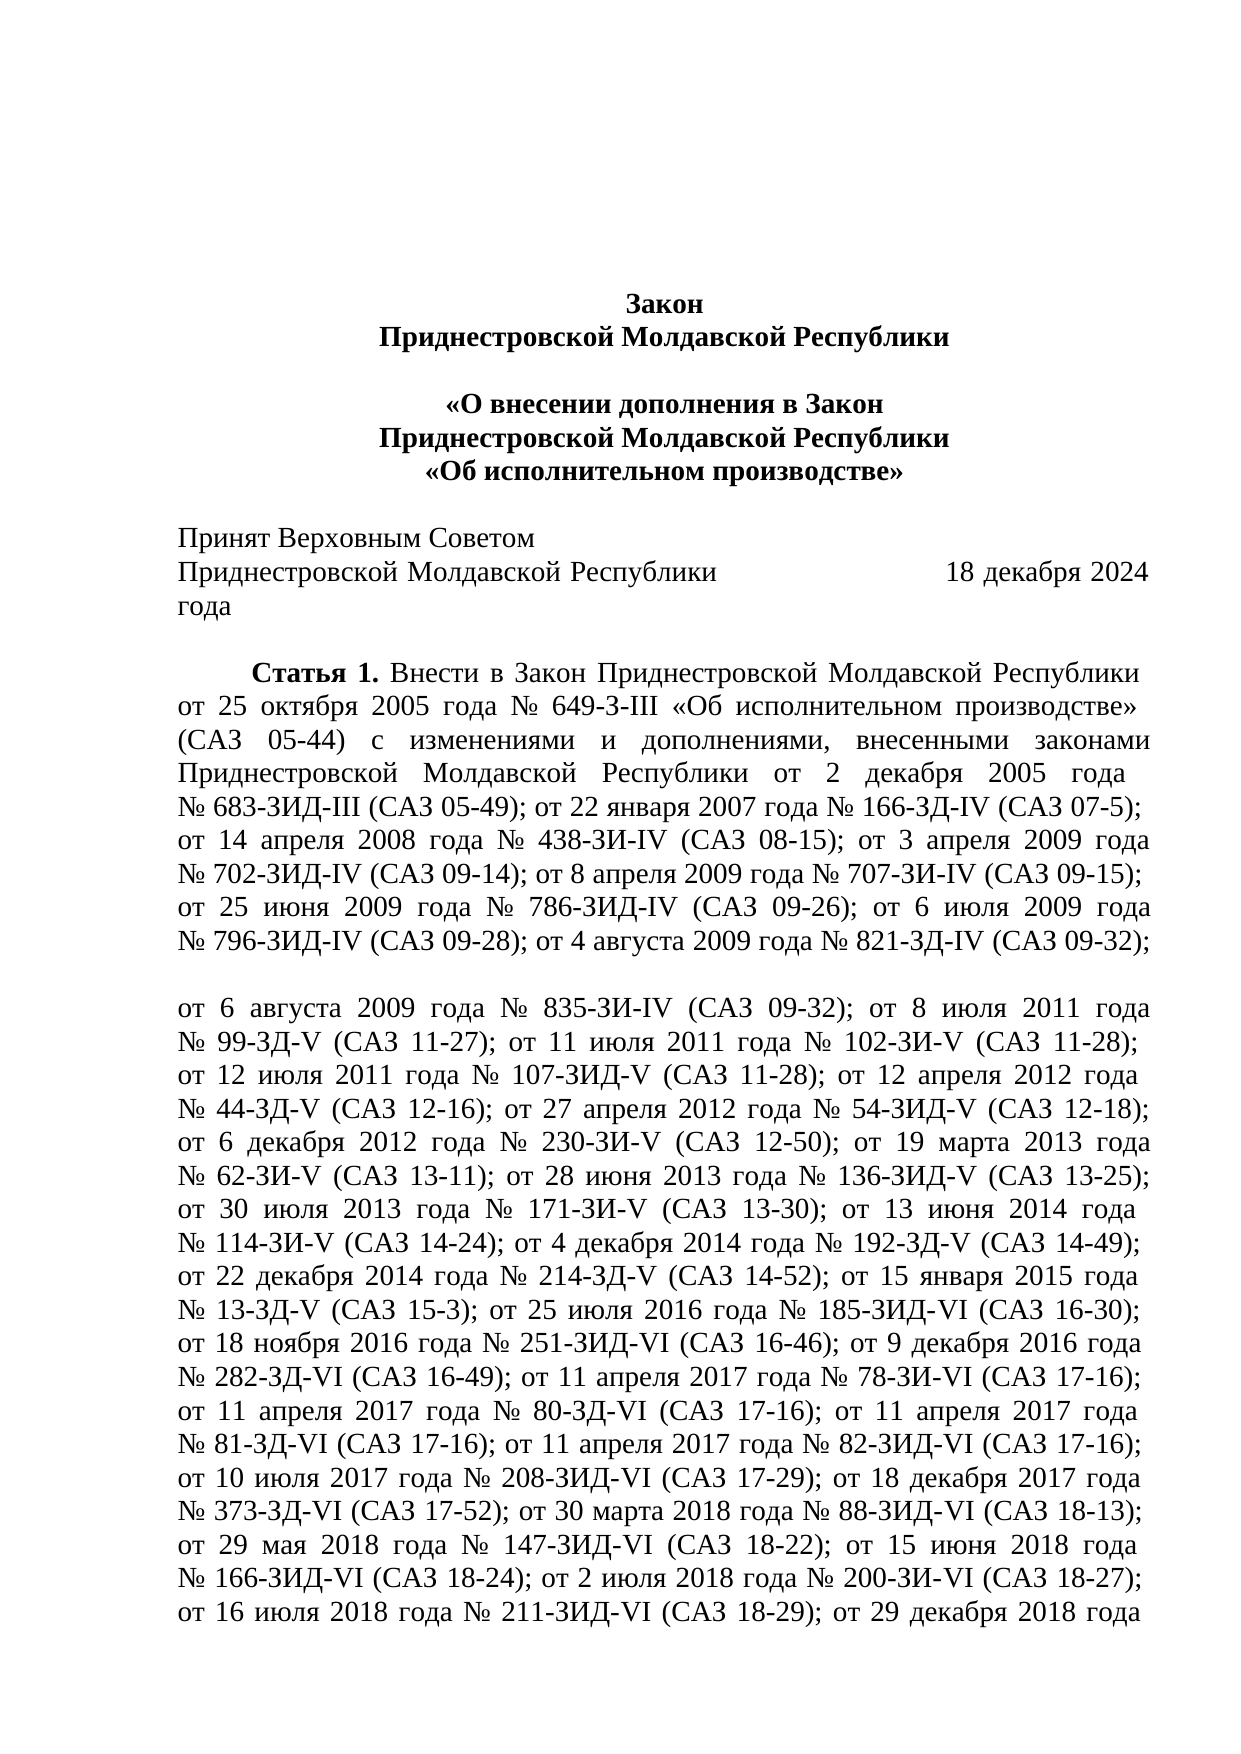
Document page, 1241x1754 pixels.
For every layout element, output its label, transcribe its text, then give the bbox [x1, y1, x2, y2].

text Приднестровской Молдавской Республики [177, 420, 1152, 453]
text Принят Верховным Советом [177, 521, 1152, 554]
text Приднестровской Молдавской Республики [177, 319, 1152, 353]
text Приднестровской Молдавской Республики 18 декабря 2024 года [177, 554, 1152, 621]
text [177, 655, 1152, 1627]
text Закон [177, 286, 1152, 319]
text «О внесении дополнения в Закон [177, 386, 1152, 420]
text «Об исполнительном производстве» [177, 453, 1152, 487]
